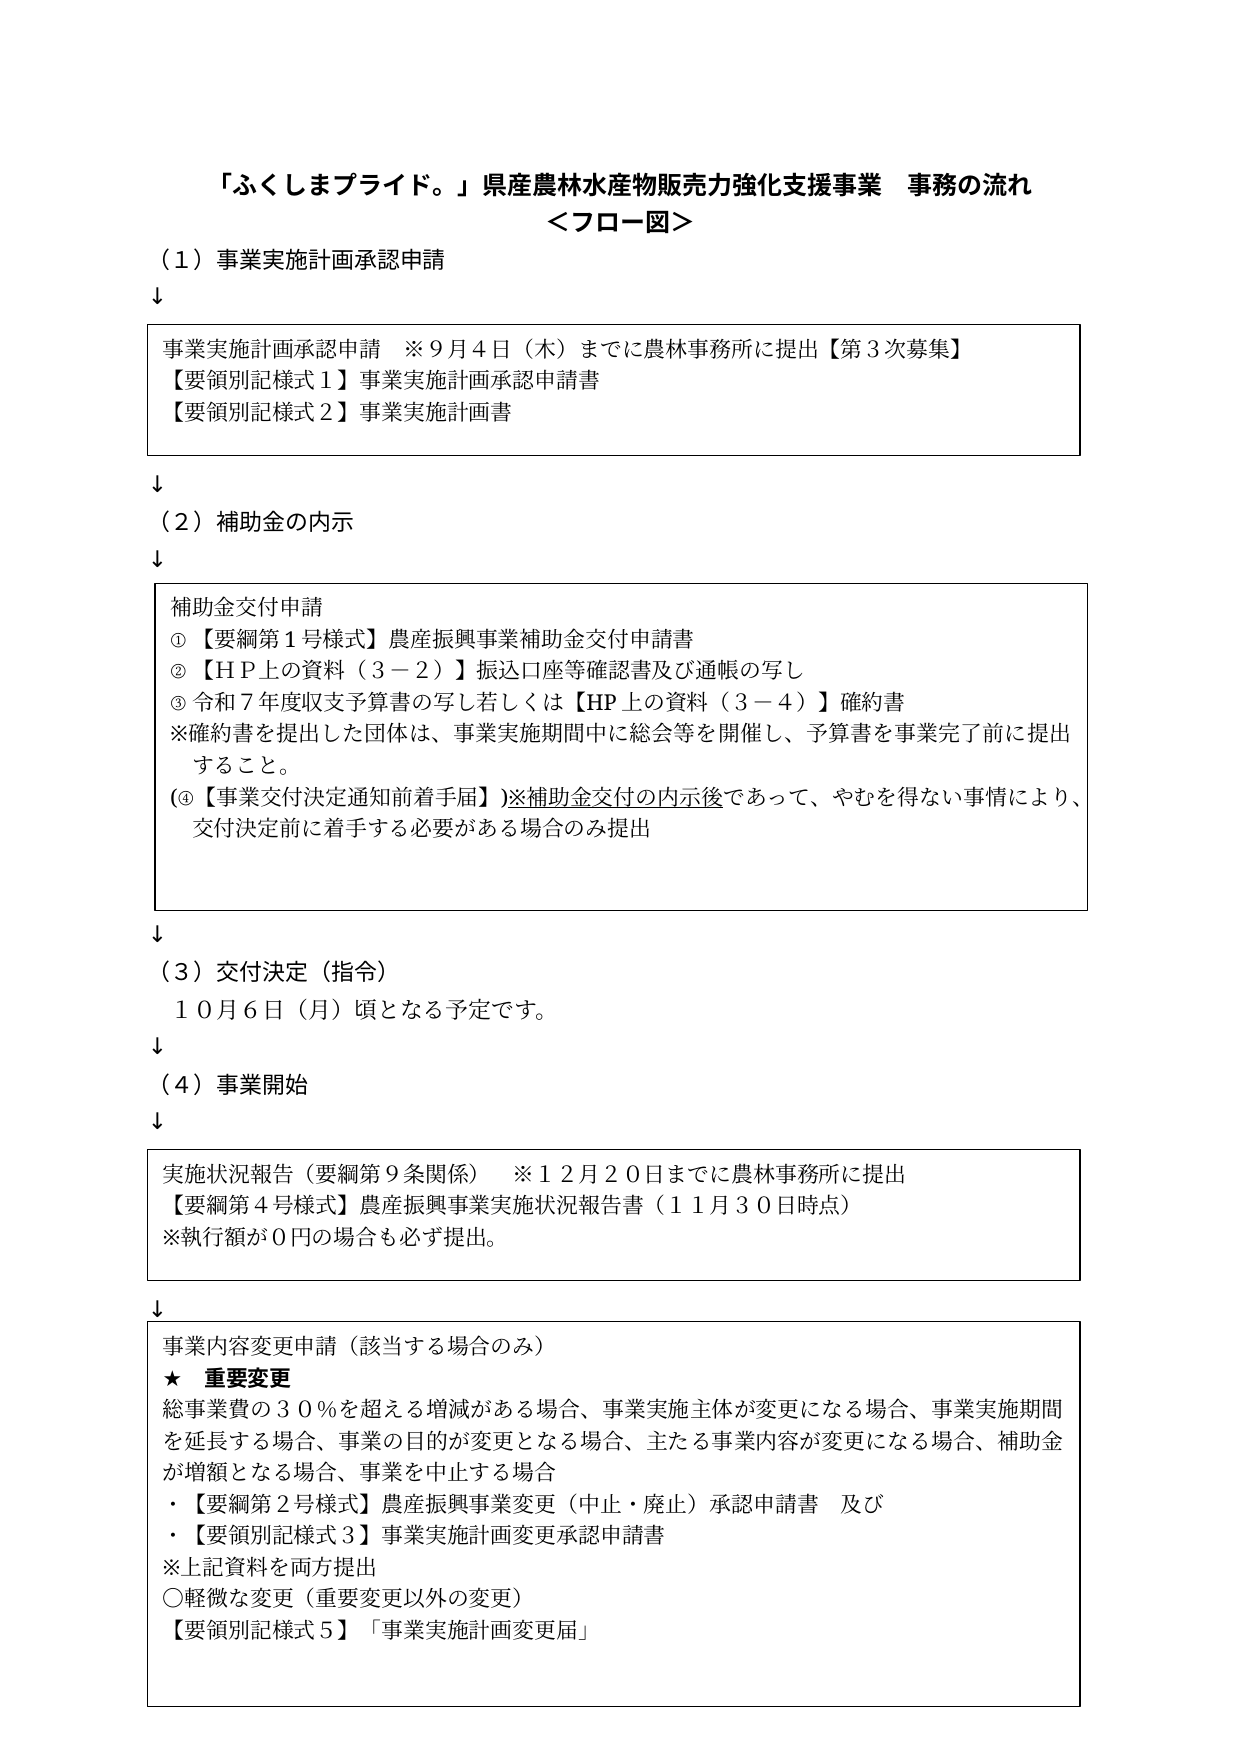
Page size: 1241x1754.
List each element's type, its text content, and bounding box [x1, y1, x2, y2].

text ↓ [148, 1289, 1092, 1327]
text ↓ [148, 914, 1092, 952]
text （３）交付決定（指令） [148, 952, 1092, 989]
text ＜フロー図＞ [148, 202, 1092, 239]
text ↓ [148, 1102, 1092, 1139]
text ↓ [148, 539, 1092, 577]
text ↓ [148, 1027, 1092, 1064]
text ↓ [148, 464, 1092, 502]
text 「ふくしまプライド。」県産農林水産物販売力強化支援事業 事務の流れ [148, 164, 1092, 202]
text １０月６日（月）頃となる予定です。 [148, 989, 1092, 1027]
text ↓ [148, 277, 1092, 314]
text （４）事業開始 [148, 1064, 1092, 1102]
text （１）事業実施計画承認申請 [148, 239, 1092, 277]
text （２）補助金の内示 [148, 502, 1092, 539]
